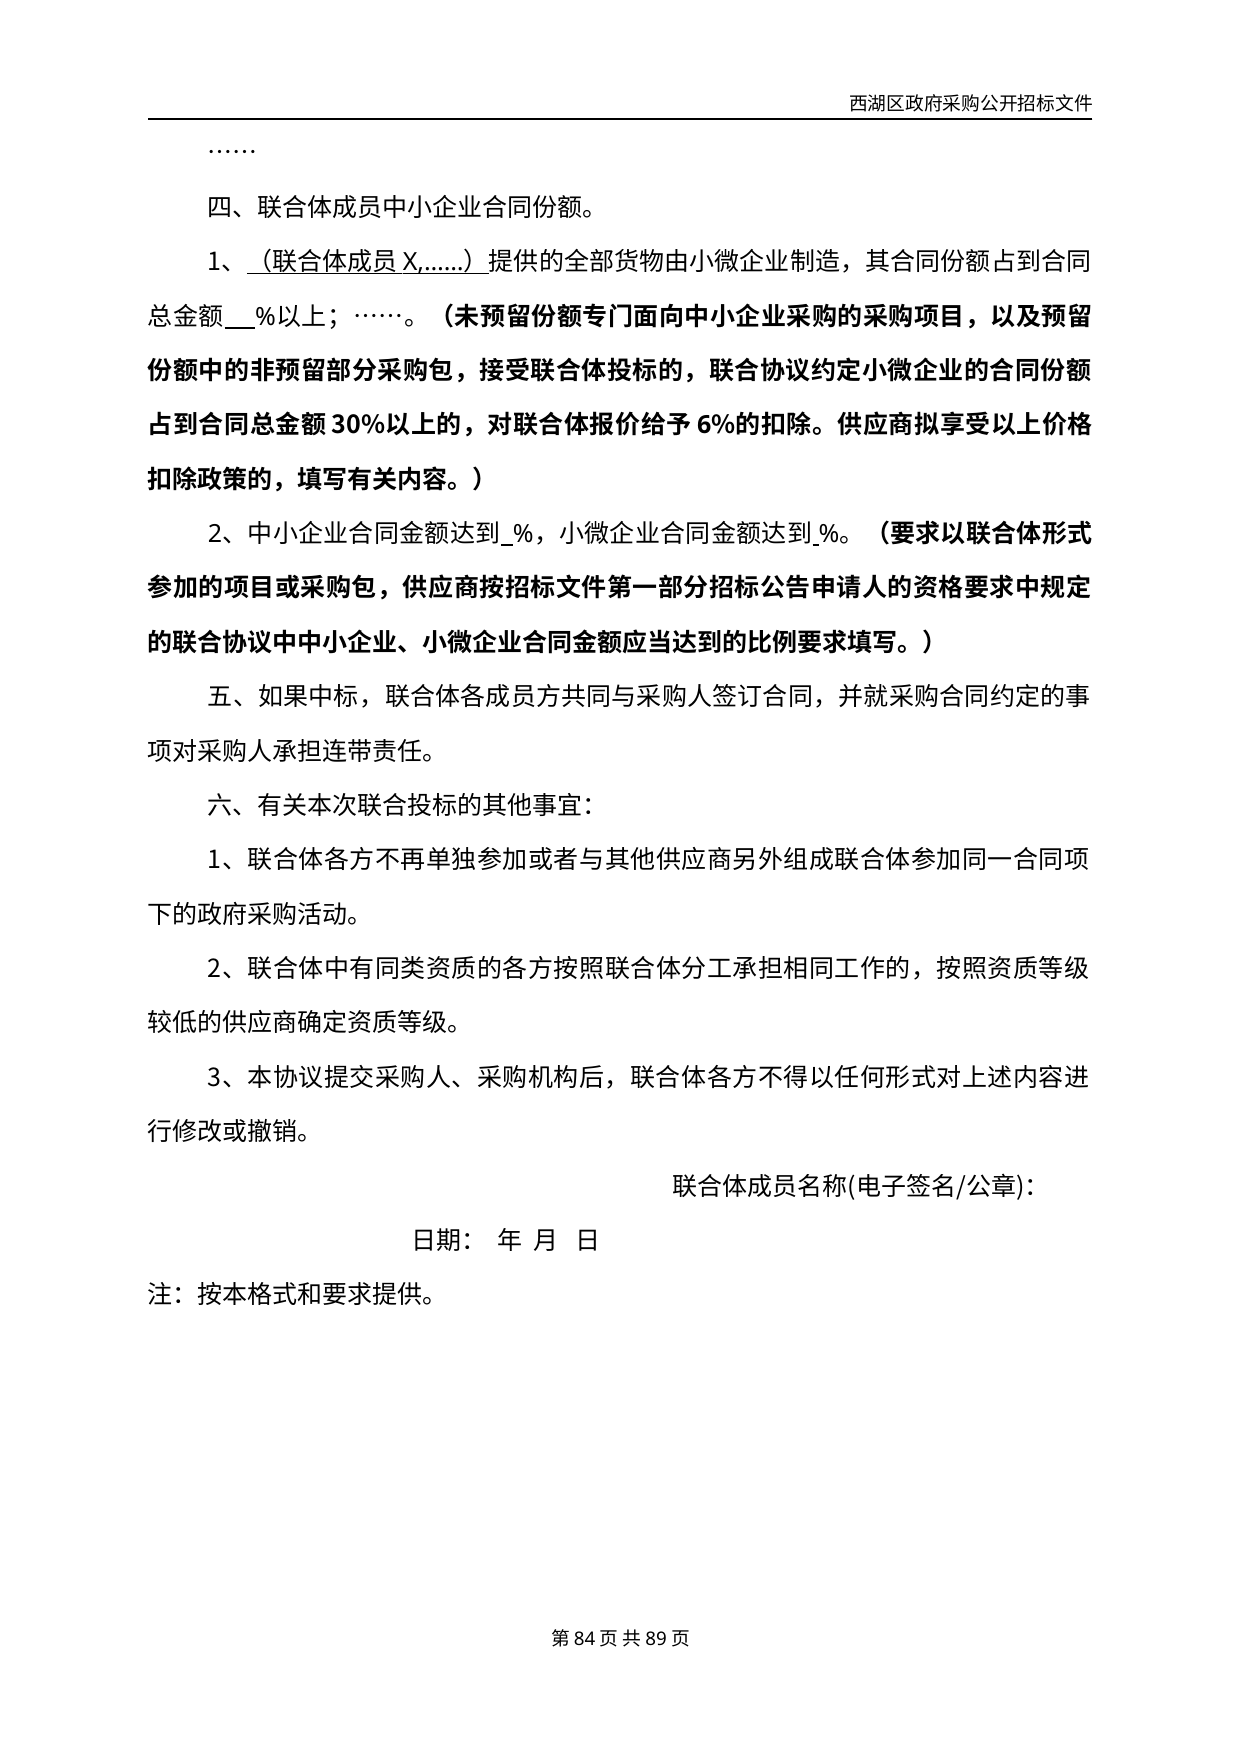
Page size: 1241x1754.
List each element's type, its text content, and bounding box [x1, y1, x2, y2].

text 3、本协议提交采购人、采购机构后，联合体各方不得以任何形式对上述内容进行修改或撤销。 [148, 1057, 1092, 1148]
text 2、联合体中有同类资质的各方按照联合体分工承担相同工作的，按照资质等级较低的供应商确定资质等级。 [148, 948, 1092, 1039]
text 六、有关本次联合投标的其他事宜： [148, 785, 1092, 822]
text 五、如果中标，联合体各成员方共同与采购人签订合同，并就采购合同约定的事项对采购人承担连带责任。 [148, 677, 1092, 767]
text 1、（联合体成员X,……）提供的全部货物由小微企业制造，其合同份额占到合同总金额 %以上；……。（未预留份额专门面向中小企业采购的采购项目，以及预留份额中的非预留部分采购包，接受联合体投标的，联合协议约定小微企业的合同份额占到合同总金额30%以上的，对联合体报价给予6%的扣除。供应商拟享受以上价格扣除政策的，填写有关内容。） [148, 242, 1092, 495]
text 1、联合体各方不再单独参加或者与其他供应商另外组成联合体参加同一合同项下的政府采购活动。 [148, 840, 1092, 930]
text 2、中小企业合同金额达到 %，小微企业合同金额达到 %。（要求以联合体形式参加的项目或采购包，供应商按招标文件第一部分招标公告申请人的资格要求中规定的联合协议中中小企业、小微企业合同金额应当达到的比例要求填写。） [148, 513, 1092, 658]
text 日期： 年 月 日 [148, 1220, 1092, 1257]
text 联合体成员名称(电子签名/公章)： [148, 1166, 1092, 1202]
text …… [148, 133, 1092, 169]
text 四、联合体成员中小企业合同份额。 [148, 187, 1092, 223]
text 注：按本格式和要求提供。 [148, 1275, 1049, 1311]
